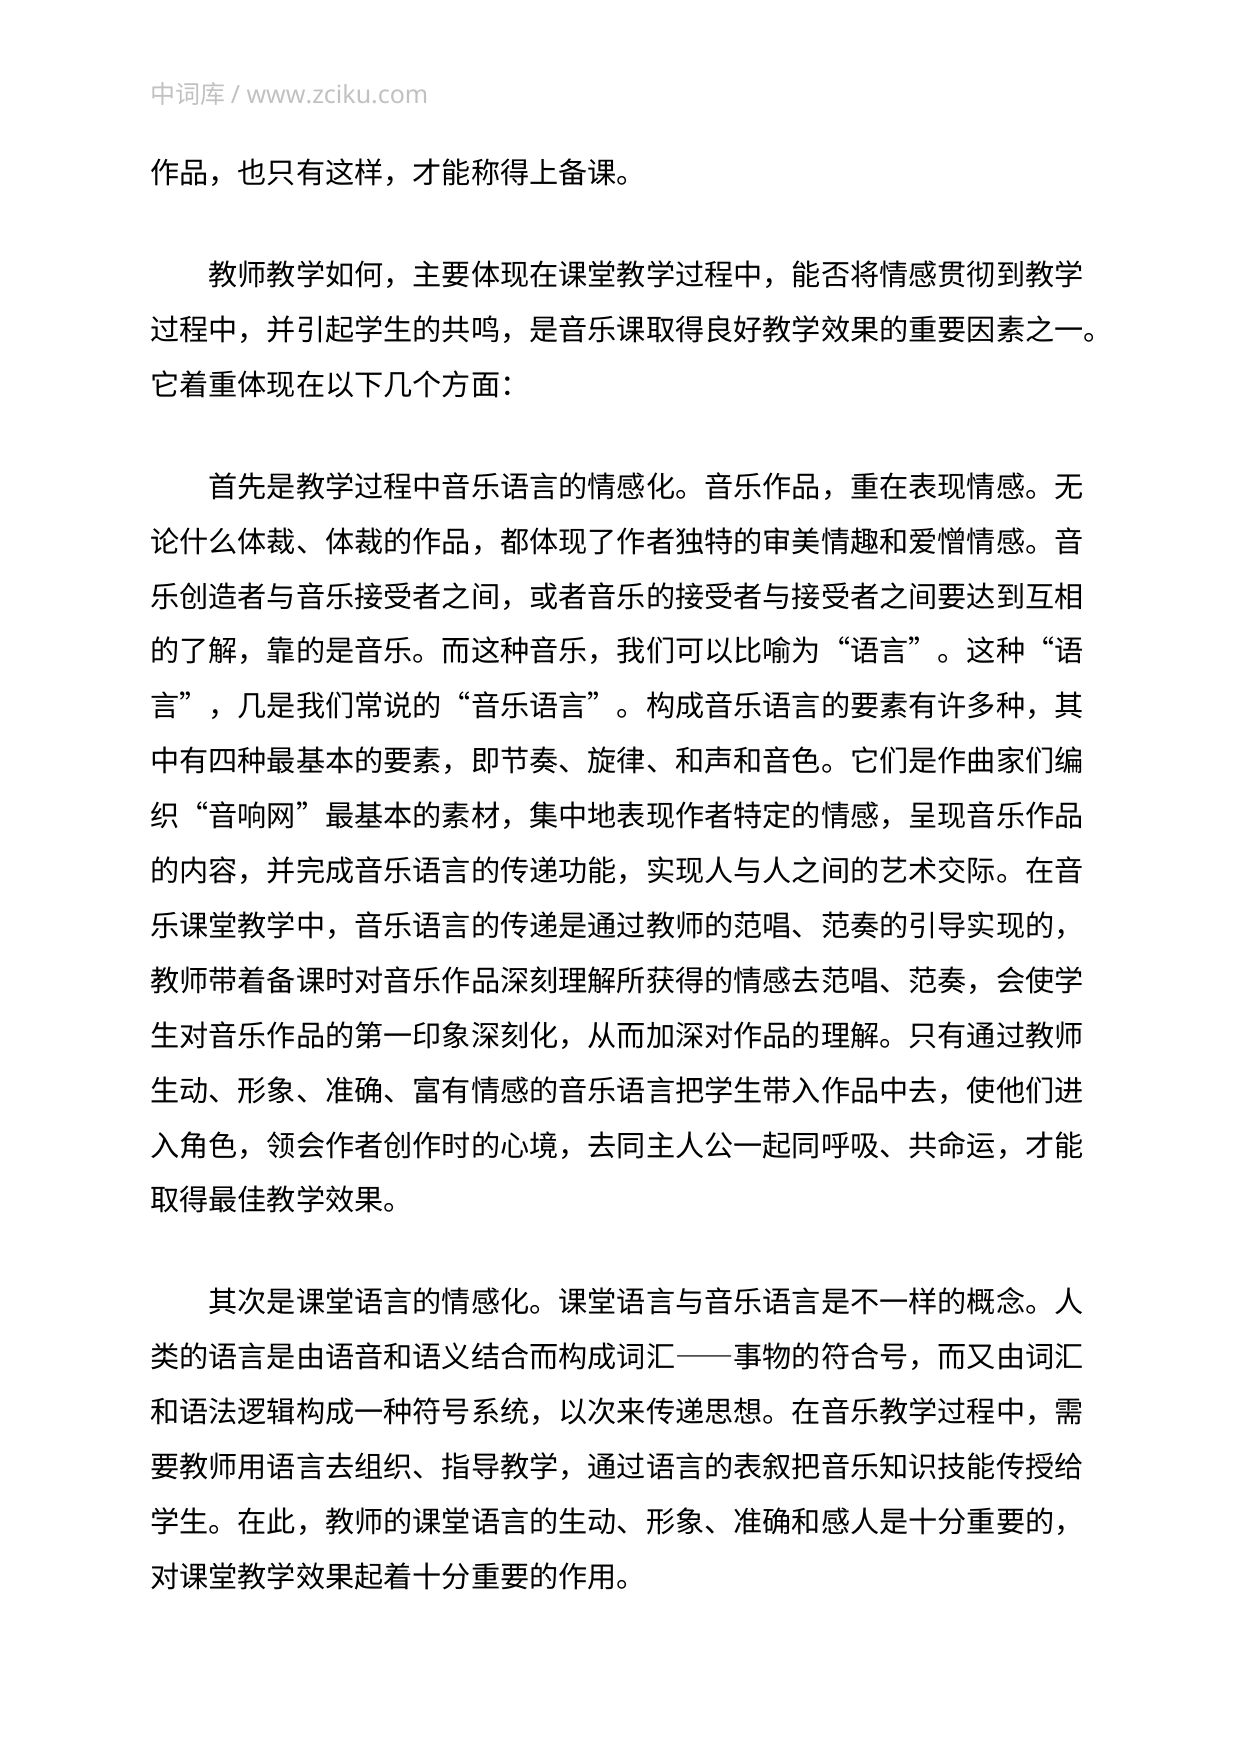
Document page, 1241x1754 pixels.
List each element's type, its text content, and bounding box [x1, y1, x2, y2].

text 其次是课堂语言的情感化。课堂语言与音乐语言是不一样的概念。人类的语言是由语音和语义结合而构成词汇——事物的符合号，而又由词汇和语法逻辑构成一种符号系统，以次来传递思想。在音乐教学过程中，需要教师用语言去组织、指导教学，通过语言的表叙把音乐知识技能传授给学生。在此，教师的课堂语言的生动、形象、准确和感人是十分重要的，对课堂教学效果起着十分重要的作用。 [150, 1279, 1090, 1596]
text 教师教学如何，主要体现在课堂教学过程中，能否将情感贯彻到教学过程中，并引起学生的共鸣，是音乐课取得良好教学效果的重要因素之一。它着重体现在以下几个方面： [150, 252, 1090, 404]
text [150, 150, 1090, 192]
text 首先是教学过程中音乐语言的情感化。音乐作品，重在表现情感。无论什么体裁、体裁的作品，都体现了作者独特的审美情趣和爱憎情感。音乐创造者与音乐接受者之间，或者音乐的接受者与接受者之间要达到互相的了解，靠的是音乐。而这种音乐，我们可以比喻为“语言”。这种“语言”，几是我们常说的“音乐语言”。构成音乐语言的要素有许多种，其中有四种最基本的要素，即节奏、旋律、和声和音色。它们是作曲家们编织“音响网”最基本的素材，集中地表现作者特定的情感，呈现音乐作品的内容，并完成音乐语言的传递功能，实现人与人之间的艺术交际。在音乐课堂教学中，音乐语言的传递是通过教师的范唱、范奏的引导实现的，教师带着备课时对音乐作品深刻理解所获得的情感去范唱、范奏，会使学生对音乐作品的第一印象深刻化，从而加深对作品的理解。只有通过教师生动、形象、准确、富有情感的音乐语言把学生带入作品中去，使他们进入角色，领会作者创作时的心境，去同主人公一起同呼吸、共命运，才能取得最佳教学效果。 [150, 463, 1090, 1219]
